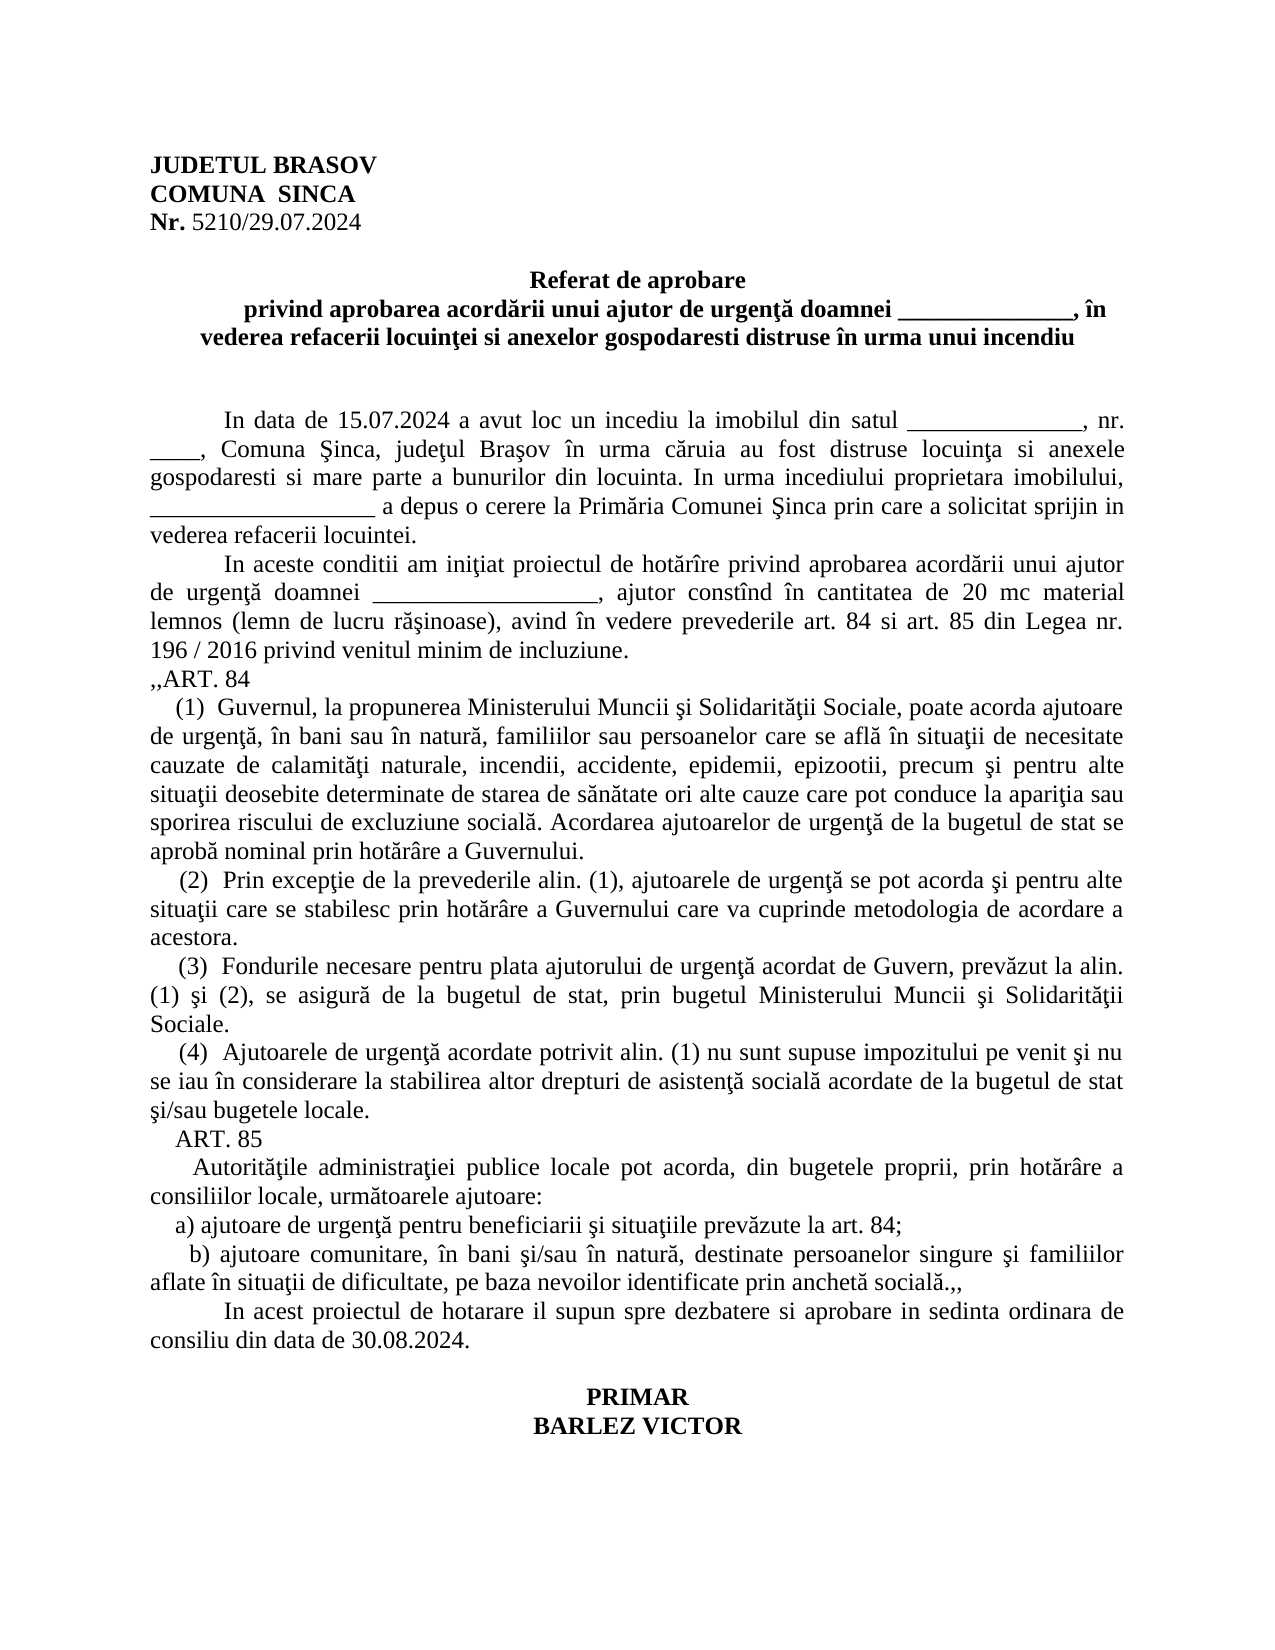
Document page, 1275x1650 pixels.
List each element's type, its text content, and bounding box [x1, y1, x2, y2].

subtitle COMUNA SINCA [150, 179, 1125, 207]
text ,,ART. 84 [150, 664, 1125, 692]
text <LLNK810003332042000001> ART. 85 [150, 1124, 1125, 1152]
subtitle PRIMAR [150, 1382, 1125, 1411]
text b) ajutoare comunitare, în bani şi/sau în natură, destinate persoanelor singure şi familiilor aflate în situaţii de dificultate, pe baza nevoilor identificate prin anchetă socială.,, [150, 1239, 1125, 1296]
text Autorităţile administraţiei publice locale pot acorda, din bugetele proprii, prin hotărâre a consiliilor locale, următoarele ajutoare: [150, 1152, 1125, 1210]
text Nr. 5210/29.07.2024 [150, 207, 1125, 236]
text BARLEZ VICTOR [150, 1411, 1125, 1440]
text Referat de aprobare [150, 265, 1125, 294]
subtitle JUDETUL BRASOV [150, 150, 1125, 179]
text (4) Ajutoarele de urgenţă acordate potrivit alin. (1) nu sunt supuse impozitului pe venit şi nu se iau în considerare la stabilirea altor drepturi de asistenţă socială acordate de la bugetul de stat şi/sau bugetele locale. [150, 1037, 1125, 1124]
text (2) Prin excepţie de la prevederile alin. (1), ajutoarele de urgenţă se pot acorda şi pentru alte situaţii care se stabilesc prin hotărâre a Guvernului care va cuprinde metodologia de acordare a acestora. [150, 865, 1125, 951]
text In acest proiectul de hotarare il supun spre dezbatere si aprobare in sedinta ordinara de consiliu din data de 30.08.2024. [150, 1296, 1125, 1354]
text (3) Fondurile necesare pentru plata ajutorului de urgenţă acordat de Guvern, prevăzut la alin. (1) şi (2), se asigură de la bugetul de stat, prin bugetul Ministerului Muncii şi Solidarităţii Sociale. [150, 951, 1125, 1037]
text a) ajutoare de urgenţă pentru beneficiarii şi situaţiile prevăzute la art. 84; [150, 1210, 1125, 1239]
text In aceste conditii am iniţiat proiectul de hotărîre privind aprobarea acordării unui ajutor de urgenţă doamnei __________________, ajutor constînd în cantitatea de 20 mc material lemnos (lemn de lucru răşinoase), avind în vedere prevederile art. 84 si art. 85 din Legea nr. 196 / 2016 privind venitul minim de incluziune. [150, 549, 1125, 664]
text (1) Guvernul, la propunerea Ministerului Muncii şi Solidarităţii Sociale, poate acorda ajutoare de urgenţă, în bani sau în natură, familiilor sau persoanelor care se află în situaţii de necesitate cauzate de calamităţi naturale, incendii, accidente, epidemii, epizootii, precum şi pentru alte situaţii deosebite determinate de starea de sănătate ori alte cauze care pot conduce la apariţia sau sporirea riscului de excluziune socială. Acordarea ajutoarelor de urgenţă de la bugetul de stat se aprobă nominal prin hotărâre a Guvernului. [150, 692, 1125, 865]
text In data de 15.07.2024 a avut loc un incediu la imobilul din satul ______________, nr. ____, Comuna Şinca, judeţul Braşov în urma căruia au fost distruse locuinţa si anexele gospodaresti si mare parte a bunurilor din locuinta. In urma incediului proprietara imobilului, __________________ a depus o cerere la Primăria Comunei Şinca prin care a solicitat sprijin in vederea refacerii locuintei. [150, 405, 1125, 549]
text privind aprobarea acordării unui ajutor de urgenţă doamnei ______________, în vederea refacerii locuinţei si anexelor gospodaresti distruse în urma unui incendiu [150, 294, 1125, 351]
